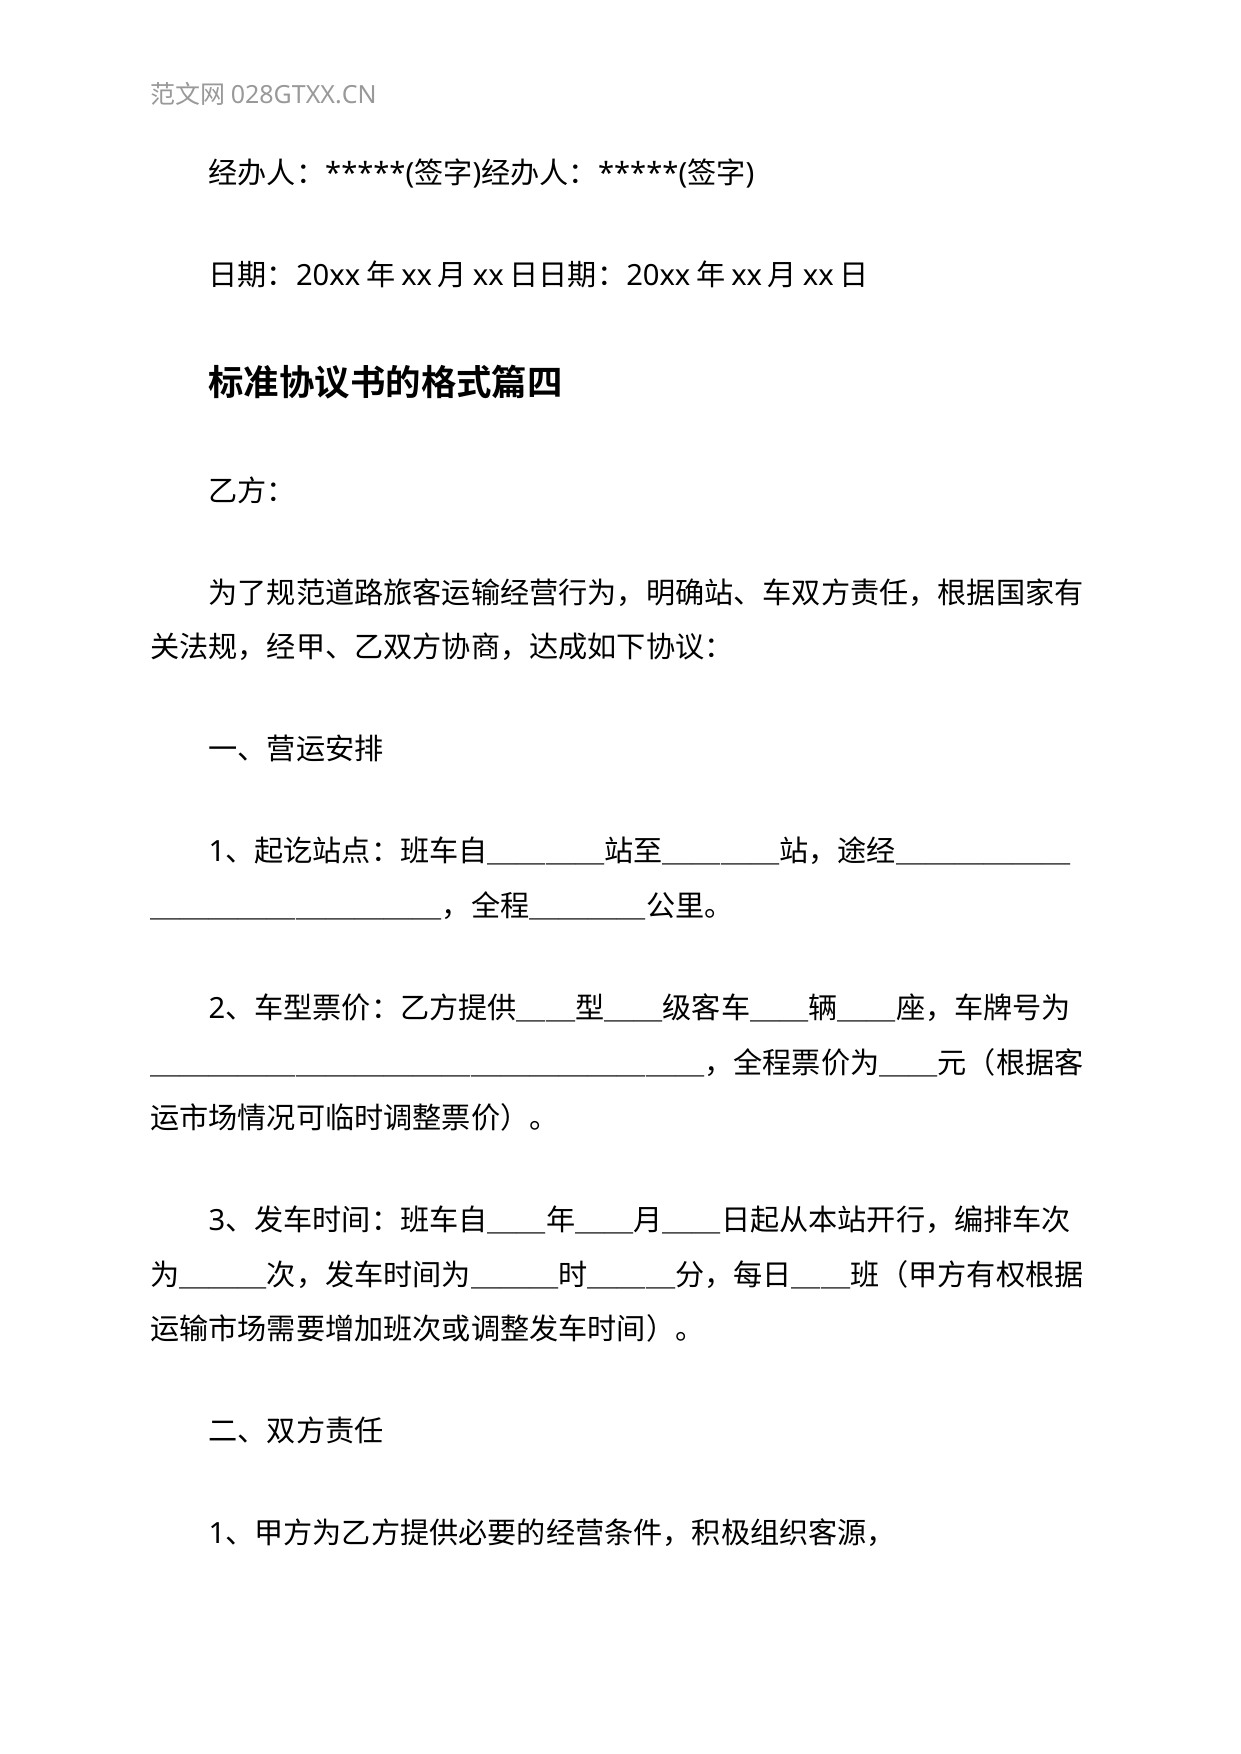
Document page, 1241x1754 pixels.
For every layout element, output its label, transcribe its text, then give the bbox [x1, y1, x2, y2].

text 乙方： [150, 467, 1090, 510]
text 经办人：*****(签字)经办人：*****(签字) [150, 150, 1090, 192]
text 为了规范道路旅客运输经营行为，明确站、车双方责任，根据国家有关法规，经甲、乙双方协商，达成如下协议： [150, 569, 1090, 666]
text 1、起讫站点：班车自＿＿＿＿站至＿＿＿＿站，途经＿＿＿＿＿＿＿＿＿＿＿＿＿＿＿＿，全程＿＿＿＿公里。 [150, 828, 1090, 925]
text 标准协议书的格式篇四 [150, 354, 1090, 405]
text 二、双方责任 [150, 1408, 1090, 1450]
text 3、发车时间：班车自＿＿年＿＿月＿＿日起从本站开行，编排车次为＿＿＿次，发车时间为＿＿＿时＿＿＿分，每日＿＿班（甲方有权根据运输市场需要增加班次或调整发车时间）。 [150, 1196, 1090, 1348]
text 2、车型票价：乙方提供＿＿型＿＿级客车＿＿辆＿＿座，车牌号为＿＿＿＿＿＿＿＿＿＿＿＿＿＿＿＿＿＿＿，全程票价为＿＿元（根据客运市场情况可临时调整票价）。 [150, 984, 1090, 1137]
text 1、甲方为乙方提供必要的经营条件，积极组织客源， [150, 1509, 1090, 1552]
text 一、营运安排 [150, 726, 1090, 768]
text 日期：20xx年xx月xx日日期：20xx年xx月xx日 [150, 252, 1090, 294]
